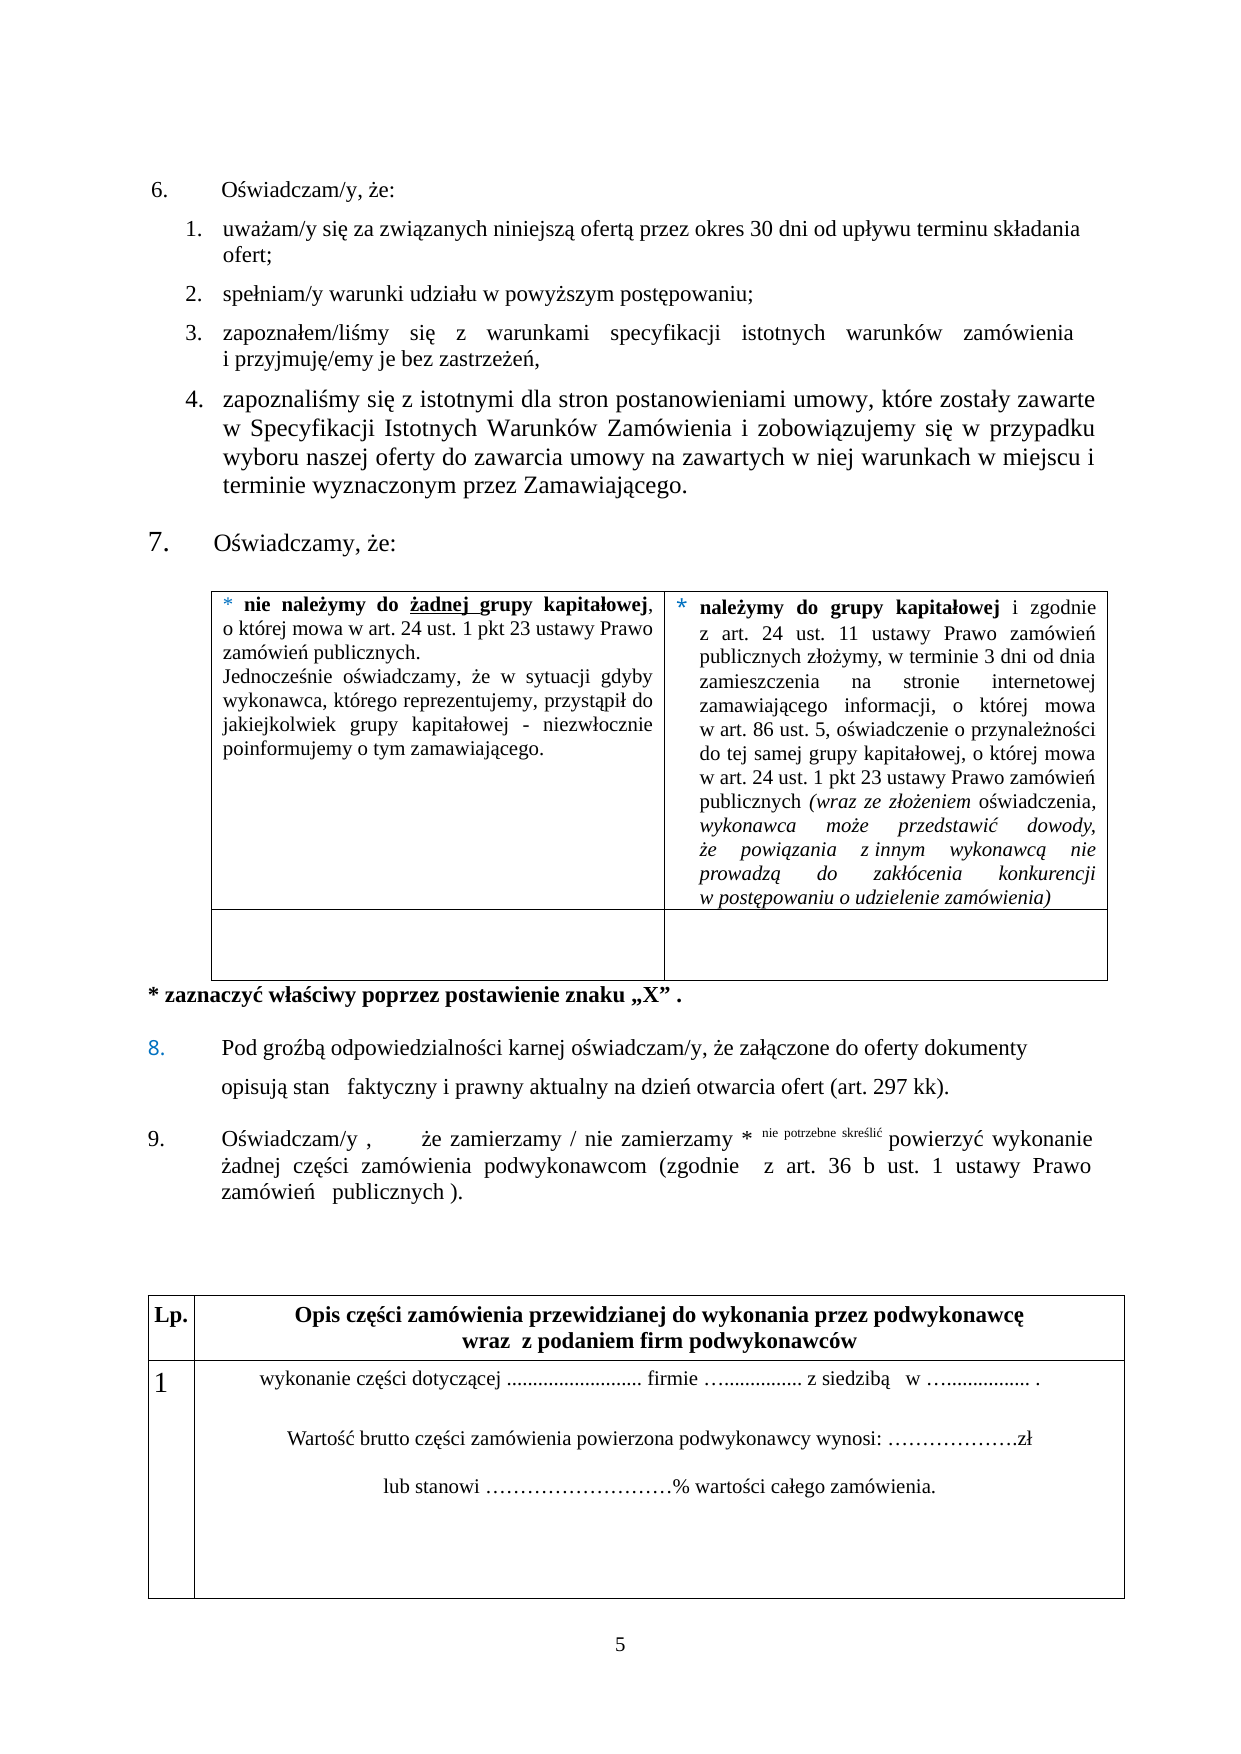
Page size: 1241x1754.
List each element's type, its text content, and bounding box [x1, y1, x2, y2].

text * zaznaczyć właściwy poprzez postawienie znaku „X” . [148, 981, 1093, 1007]
table_header * należymy do grupy kapitałowej i zgodnie z art. 24 ust. 11 ustawy Prawo zamówień publicznych złożymy, w terminie 3 dni od dnia zamieszczenia na stronie internetowej zamawiającego informacji, o której mowa w art. 86 ust. 5, oświadczenie o przynależności do tej samej grupy kapitałowej, o której mowa w art. 24 ust. 1 pkt 23 ustawy Prawo zamówień publicznych (wraz ze złożeniem oświadczenia, wykonawca może przedstawić dowody, że powiązania z innym wykonawcą nie prowadzą do zakłócenia konkurencji w postępowaniu o udzielenie zamówienia) [665, 592, 1107, 909]
list uważam/y się za związanych niniejszą ofertą przez okres 30 dni od upływu terminu składania ofert; [185, 215, 1096, 268]
table_cell 1 [149, 1361, 194, 1598]
table_cell [665, 910, 1107, 980]
text 7. Oświadczamy, że: [148, 524, 1093, 557]
text opisują stan faktyczny i prawny aktualny na dzień otwarcia ofert (art. 297 kk). [148, 1073, 1096, 1100]
table_cell wykonanie części dotyczącej .......................... firmie …............... z siedzibą w …................ . Wartość brutto części zamówienia powierzona podwykonawcy wynosi: ……………….zł lub stanowi ………………………% wartości całego zamówienia. [195, 1361, 1124, 1598]
table_header Opis części zamówienia przewidzianej do wykonania przez podwykonawcę wraz z podaniem firm podwykonawców [195, 1296, 1124, 1359]
list spełniam/y warunki udziału w powyższym postępowaniu; [185, 280, 1096, 307]
text 9. Oświadczam/y , że zamierzamy / nie zamierzamy * nie potrzebne skreślić powierzyć wykonanie żadnej części zamówienia podwykonawcom (zgodnie z art. 36 b ust. 1 ustawy Prawo zamówień publicznych ). [148, 1125, 1093, 1204]
list zapoznaliśmy się z istotnymi dla stron postanowieniami umowy, które zostały zawarte w Specyfikacji Istotnych Warunków Zamówienia i zobowiązujemy się w przypadku wyboru naszej oferty do zawarcia umowy na zawartych w niej warunkach w miejscu i terminie wyznaczonym przez Zamawiającego. [185, 384, 1096, 499]
table_header * nie należymy do żadnej grupy kapitałowej, o której mowa w art. 24 ust. 1 pkt 23 ustawy Prawo zamówień publicznych. Jednocześnie oświadczamy, że w sytuacji gdyby wykonawca, którego reprezentujemy, przystąpił do jakiejkolwiek grupy kapitałowej - niezwłocznie poinformujemy o tym zamawiającego. [212, 592, 664, 909]
text 8. Pod groźbą odpowiedzialności karnej oświadczam/y, że załączone do oferty dokumenty [148, 1033, 1096, 1061]
table_cell [212, 910, 664, 980]
list zapoznałem/liśmy się z warunkami specyfikacji istotnych warunków zamówienia i przyjmuję/emy je bez zastrzeżeń, [185, 319, 1096, 372]
table_header Lp. [149, 1296, 194, 1359]
text 6. Oświadczam/y, że: [151, 176, 1093, 203]
